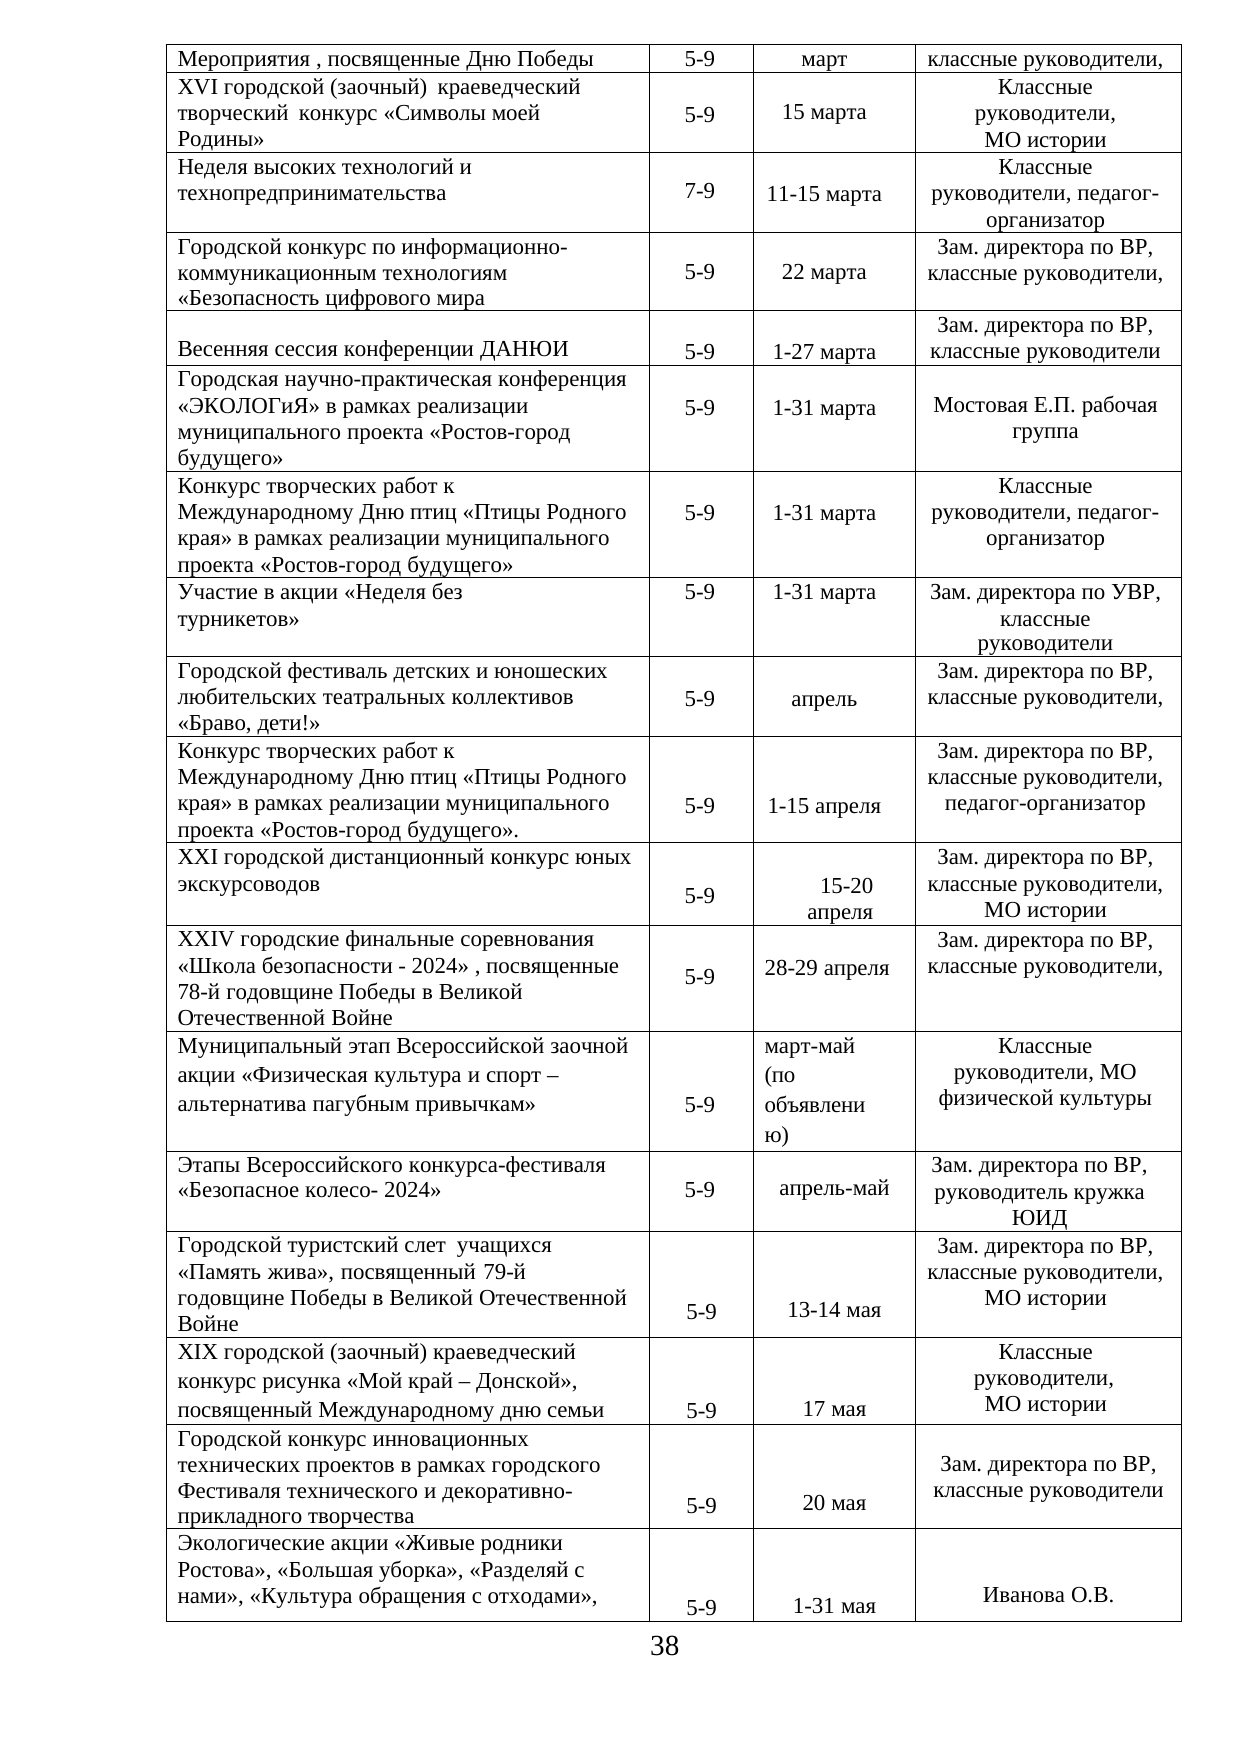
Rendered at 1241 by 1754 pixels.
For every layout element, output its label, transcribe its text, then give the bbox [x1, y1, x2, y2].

table_cell Конкурс творческих работ к Международному Дню птиц «Птицы Родного края» в рамках реализации муниципального проекта «Ростов-город будущего». [167, 737, 649, 842]
table_cell 5-9 [650, 1152, 753, 1231]
table_cell Этапы Всероссийского конкурса-фестиваля «Безопасное колесо- 2024» [167, 1152, 649, 1231]
table_cell 5-9 [650, 1032, 753, 1151]
table_cell 5-9 [650, 1425, 753, 1528]
table_cell Зам. директора по ВР, руководитель кружка ЮИД [916, 1152, 1181, 1231]
table_cell XVI городской (заочный) краеведческий творческий конкурс «Символы моей Родины» [167, 73, 649, 152]
table_cell Зам. директора по ВР, классные руководители, МО истории [916, 843, 1181, 925]
table_cell 28-29 апреля [754, 926, 915, 1031]
table_cell 13-14 мая [754, 1232, 915, 1337]
table_cell 22 марта [754, 233, 915, 310]
table_cell 1-31 мая [754, 1529, 915, 1621]
table_cell Городской конкурс инновационных технических проектов в рамках городского Фестиваля технического и декоративно- прикладного творчества [167, 1425, 649, 1528]
table_cell Классные руководители, МО физической культуры [916, 1032, 1181, 1151]
table_cell Зам. директора по ВР, классные руководители, [916, 657, 1181, 736]
table_cell 20 мая [754, 1425, 915, 1528]
table_cell 5-9 [650, 926, 753, 1031]
table_cell 1-31 марта [754, 472, 915, 577]
table_cell 1-31 марта [754, 366, 915, 471]
table_cell Городской конкурс по информационно- коммуникационным технологиям «Безопасность цифрового мира [167, 233, 649, 310]
table_cell 1-27 марта [754, 311, 915, 365]
table_cell 5-9 [650, 843, 753, 925]
table_cell XIХ городской (заочный) краеведческий конкурс рисунка «Мой край – Донской», посвященный Международному дню семьи [167, 1338, 649, 1424]
table_cell 15-20 апреля [754, 843, 915, 925]
table_cell Городской туристский слет учащихся «Память жива», посвященный 79-й годовщине Победы в Великой Отечественной Войне [167, 1232, 649, 1337]
table_cell март [754, 45, 915, 72]
table_cell Зам. директора по ВР, классные руководители, [916, 926, 1181, 1031]
table_cell 5-9 [650, 45, 753, 72]
table_cell 5-9 [650, 737, 753, 842]
table_cell Конкурс творческих работ к Международному Дню птиц «Птицы Родного края» в рамках реализации муниципального проекта «Ростов-город будущего» [167, 472, 649, 577]
table_cell Классные руководители, педагог-организатор [916, 472, 1181, 577]
table_cell Зам. директора по УВР, классные руководители [916, 578, 1181, 656]
table_cell 5-9 [650, 1232, 753, 1337]
table_cell Мостовая Е.П. рабочая группа [916, 366, 1181, 471]
table_cell Зам. директора по ВР, классные руководители [916, 311, 1181, 365]
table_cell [916, 45, 1181, 72]
table_cell Зам. директора по ВР, классные руководители, МО истории [916, 1232, 1181, 1337]
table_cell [916, 1529, 1181, 1621]
table_cell Городской фестиваль детских и юношеских любительских театральных коллективов «Браво, дети!» [167, 657, 649, 736]
table_cell Классные руководители, МО истории [916, 73, 1181, 152]
table_cell 17 мая [754, 1338, 915, 1424]
table_cell 5-9 [650, 578, 753, 656]
table_cell 1-15 апреля [754, 737, 915, 842]
table_cell Городская научно-практическая конференция «ЭКОЛОГиЯ» в рамках реализации муниципального проекта «Ростов-город будущего» [167, 366, 649, 471]
table_cell 5-9 [650, 1338, 753, 1424]
table_cell 11-15 марта [754, 153, 915, 232]
table_cell 5-9 [650, 657, 753, 736]
table_cell 5-9 [650, 73, 753, 152]
table_cell XXIV городские финальные соревнования «Школа безопасности - 2024» , посвященные 78-й годовщине Победы в Великой Отечественной Войне [167, 926, 649, 1031]
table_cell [167, 45, 649, 72]
table_cell Зам. директора по ВР, классные руководители, [916, 233, 1181, 310]
table_cell 5-9 [650, 311, 753, 365]
table_cell апрель [754, 657, 915, 736]
table_cell 5-9 [650, 366, 753, 471]
table_cell 5-9 [650, 1529, 753, 1621]
table_cell Участие в акции «Неделя без турникетов» [167, 578, 649, 656]
table_cell 5-9 [650, 233, 753, 310]
table_cell Классные руководители, МО истории [916, 1338, 1181, 1424]
table_cell 15 марта [754, 73, 915, 152]
table_cell Классные руководители, педагог-организатор [916, 153, 1181, 232]
table_cell Зам. директора по ВР, классные руководители, педагог-организатор [916, 737, 1181, 842]
table_cell XXI городской дистанционный конкурс юных экскурсоводов [167, 843, 649, 925]
table_cell апрель-май [754, 1152, 915, 1231]
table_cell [167, 1529, 649, 1621]
table_cell Неделя высоких технологий и технопредпринимательства [167, 153, 649, 232]
table_cell Муниципальный этап Всероссийской заочной акции «Физическая культура и спорт – альтернатива пагубным привычкам» [167, 1032, 649, 1151]
table_cell март-май (по объявлению) [754, 1032, 915, 1151]
table_cell Зам. директора по ВР, классные руководители [916, 1425, 1181, 1528]
table_cell 1-31 марта [754, 578, 915, 656]
table_cell 7-9 [650, 153, 753, 232]
table_cell Весенняя сессия конференции ДАНЮИ [167, 311, 649, 365]
table_cell 5-9 [650, 472, 753, 577]
